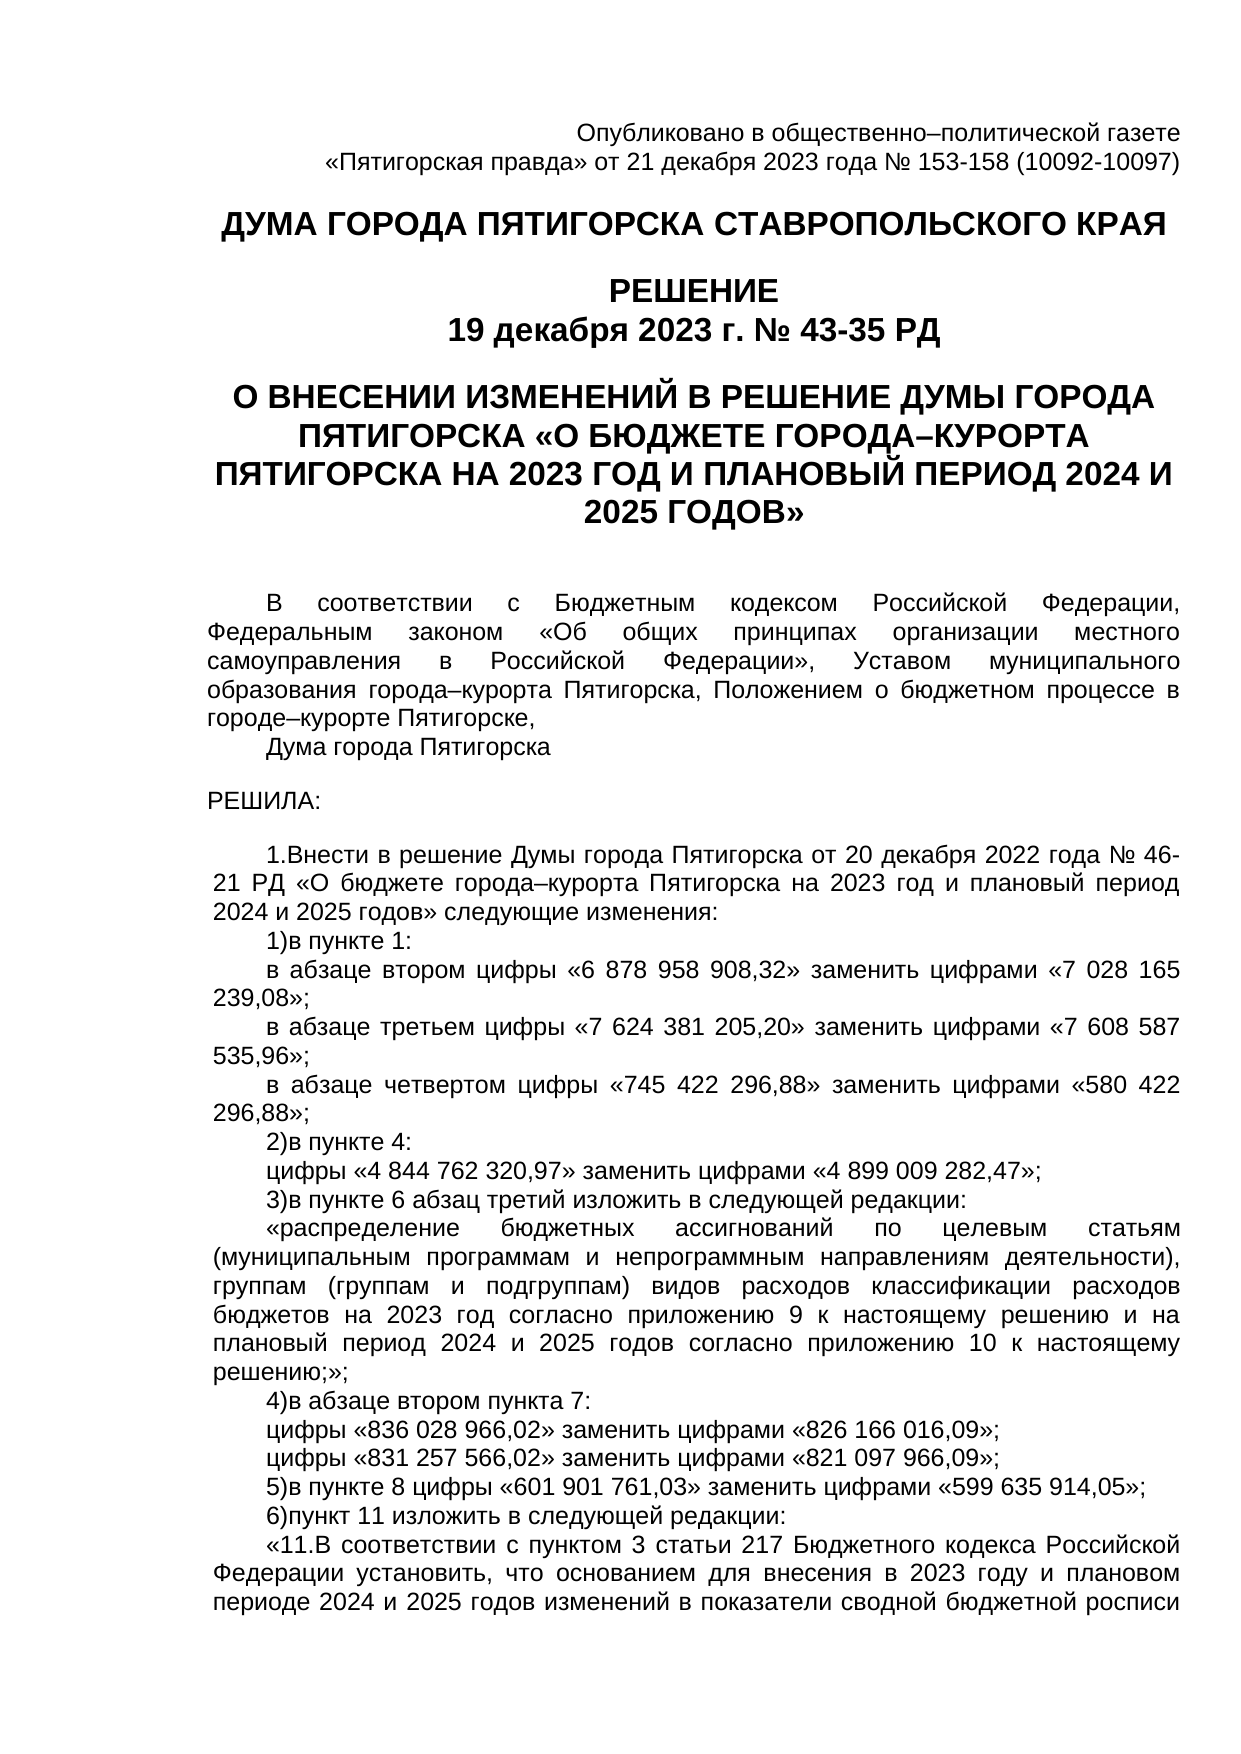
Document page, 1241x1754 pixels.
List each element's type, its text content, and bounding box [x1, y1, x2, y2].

subtitle ДУМА ГОРОДА ПЯТИГОРСКА СТАВРОПОЛЬСКОГО КРАЯ [207, 204, 1181, 243]
text Опубликовано в общественно–политической газете [207, 118, 1181, 147]
text 4)в абзаце втором пункта 7: [213, 1386, 1182, 1415]
text 5)в пункте 8 цифры «601 901 761,03» заменить цифрами «599 635 914,05»; [213, 1472, 1182, 1501]
text 2)в пункте 4: [213, 1127, 1182, 1156]
text РЕШИЛА: [207, 786, 1181, 815]
text цифры «831 257 566,02» заменить цифрами «821 097 966,09»; [213, 1443, 1182, 1472]
text Дума города Пятигорска [207, 732, 1181, 761]
text 19 декабря 2023 г. № 43-35 РД [207, 310, 1181, 348]
text О ВНЕСЕНИИ ИЗМЕНЕНИЙ В РЕШЕНИЕ ДУМЫ ГОРОДА ПЯТИГОРСКА «О БЮДЖЕТЕ ГОРОДА–КУРОРТА ПЯТИГОРСКА НА 2023 ГОД И ПЛАНОВЫЙ ПЕРИОД 2024 И 2025 ГОДОВ» [207, 377, 1181, 531]
text 6)пункт 11 изложить в следующей редакции: [213, 1501, 1182, 1530]
subtitle РЕШЕНИЕ [207, 272, 1181, 310]
text В соответствии с Бюджетным кодексом Российской Федерации, Федеральным законом «Об общих принципах организации местного самоуправления в Российской Федерации», Уставом муниципального образования города–курорта Пятигорска, Положением о бюджетном процессе в городе–курорте Пятигорске, [207, 588, 1181, 732]
subtitle «Пятигорская правда» от 21 декабря 2023 года № 153-158 (10092-10097) [207, 147, 1181, 176]
text в абзаце третьем цифры «7 624 381 205,20» заменить цифрами «7 608 587 535,96»; [213, 1012, 1182, 1070]
text 1)в пункте 1: [213, 926, 1182, 955]
text «распределение бюджетных ассигнований по целевым статьям (муниципальным программам и непрограммным направлениям деятельности), группам (группам и подгруппам) видов расходов классификации расходов бюджетов на 2023 год согласно приложению 9 к настоящему решению и на плановый период 2024 и 2025 годов согласно приложению 10 к настоящему решению;»; [213, 1213, 1182, 1386]
text в абзаце втором цифры «6 878 958 908,32» заменить цифрами «7 028 165 239,08»; [213, 955, 1182, 1012]
text 3)в пункте 6 абзац третий изложить в следующей редакции: [213, 1185, 1182, 1213]
text цифры «4 844 762 320,97» заменить цифрами «4 899 009 282,47»; [213, 1156, 1182, 1185]
text 1.Внести в решение Думы города Пятигорска от 20 декабря 2022 года № 46-21 РД «О бюджете города–курорта Пятигорска на 2023 год и плановый период 2024 и 2025 годов» следующие изменения: [213, 840, 1182, 926]
text в абзаце четвертом цифры «745 422 296,88» заменить цифрами «580 422 296,88»; [213, 1070, 1182, 1127]
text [213, 1530, 1182, 1616]
text цифры «836 028 966,02» заменить цифрами «826 166 016,09»; [213, 1415, 1182, 1443]
